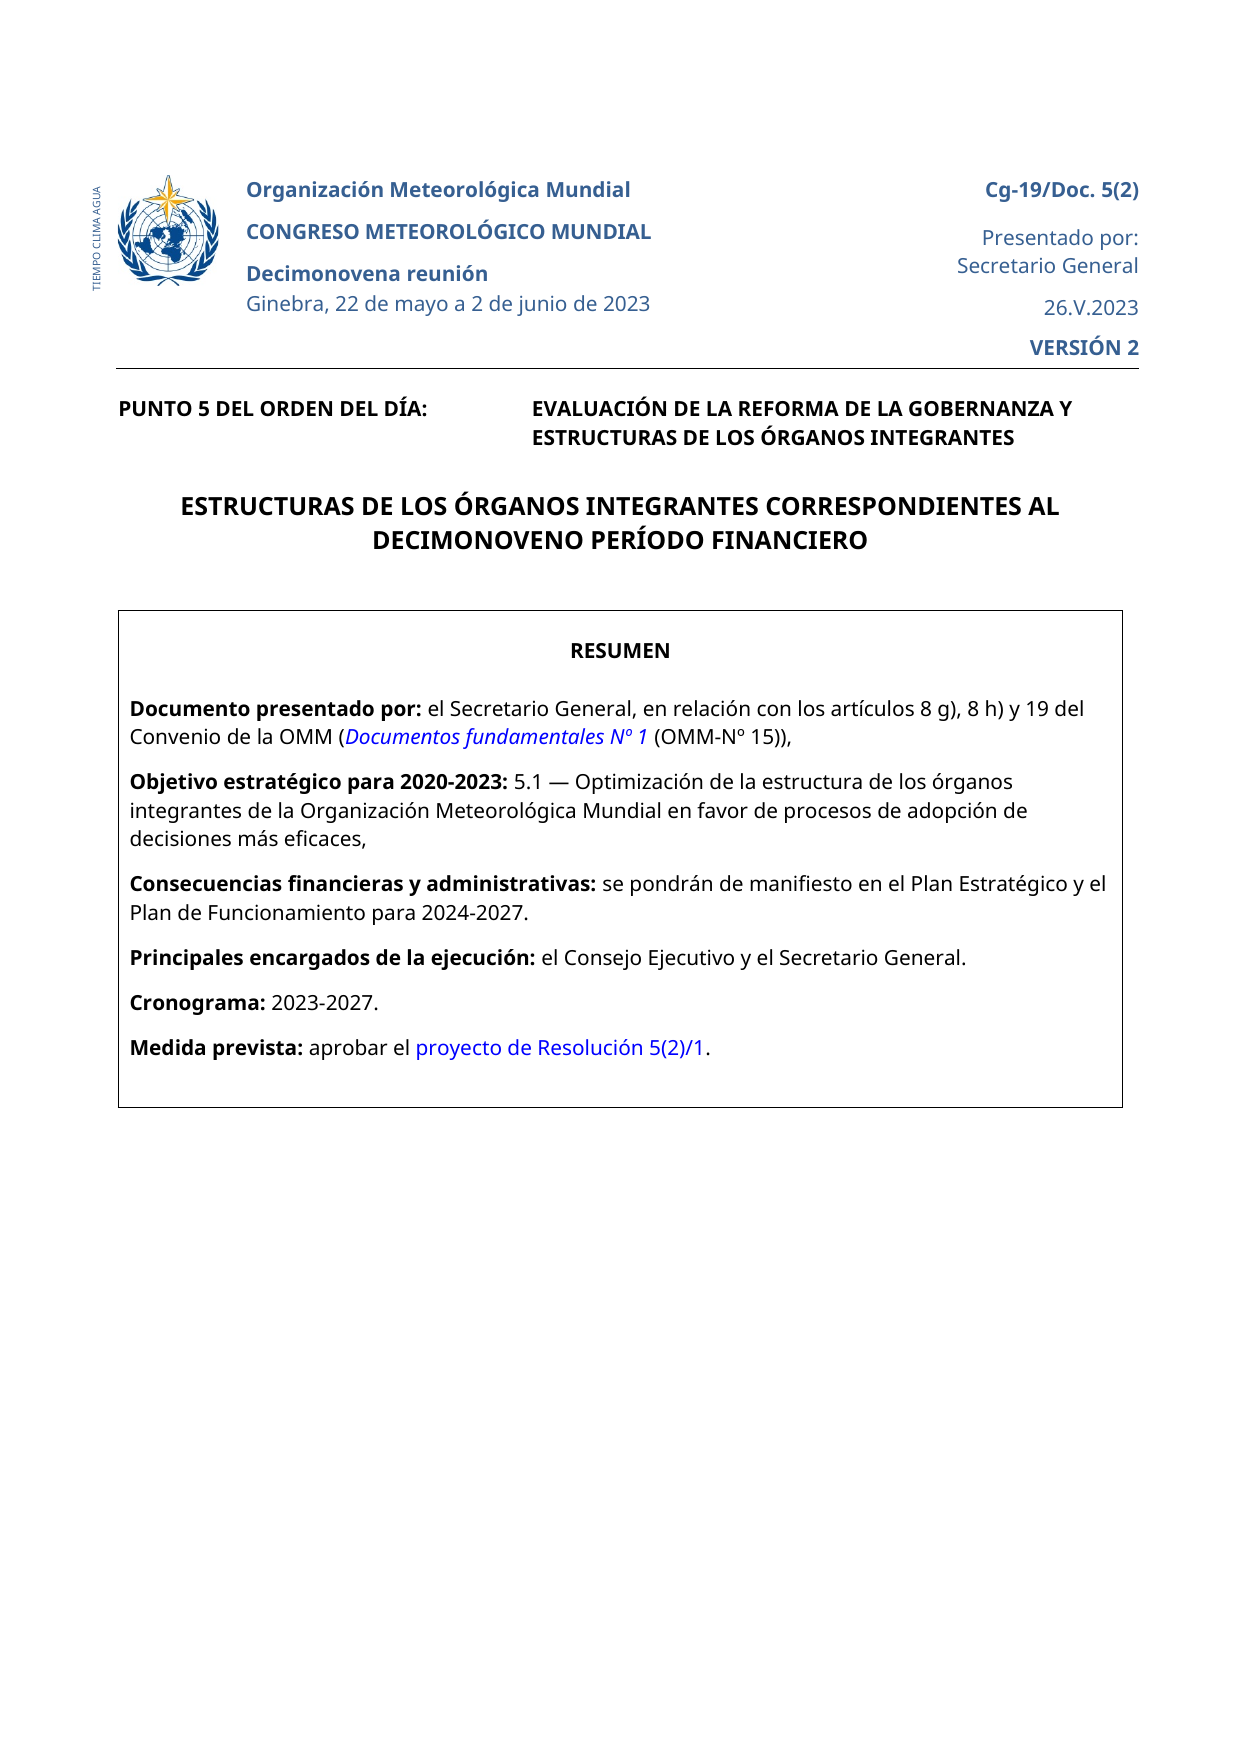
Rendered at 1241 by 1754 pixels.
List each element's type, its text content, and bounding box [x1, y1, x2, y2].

table_header Organización Meteorológica Mundial CONGRESO METEOROLÓGICO MUNDIAL Decimonovena reunión Ginebra, 22 de mayo a 2 de junio de 2023 [116, 175, 830, 368]
table_header TIEMPO CLIMA AGUA [64, 175, 116, 368]
text PUNTO 5 DEL ORDEN DEL DÍA: EVALUACIÓN DE LA REFORMA DE LA GOBERNANZA Y ESTRUCTURAS DE LOS ÓRGANOS INTEGRANTES [118, 394, 1122, 451]
table_cell Documento presentado por: el Secretario General, en relación con los artículos 8 g), 8 h) y 19 del Convenio de la OMM (Documentos fundamentales Nº 1 (OMM-Nº 15)), Objetivo estratégico para 2020-2023: 5.1 — Optimización de la estructura de los órganos integrantes de la Organización Meteorológica Mundial en favor de procesos de adopción de decisiones más eficaces, Consecuencias financieras y administrativas: se pondrán de manifiesto en el Plan Estratégico y el Plan de Funcionamiento para 2024-2027. Principales encargados de la ejecución: el Consejo Ejecutivo y el Secretario General. Cronograma: 2023-2027. Medida prevista: aprobar el proyecto de Resolución 5(2)/1. [119, 677, 1122, 1107]
table_header RESUMEN [119, 611, 1122, 677]
subtitle Estructuras de los órganos integrantes correspondientes al decimonoveno período financiero [118, 489, 1122, 557]
table_cell Presentado por: Secretario General 26.V.2023 VERSIÓN 2 [830, 210, 1139, 368]
table_header Cg-19/Doc. 5(2) [830, 175, 1139, 210]
